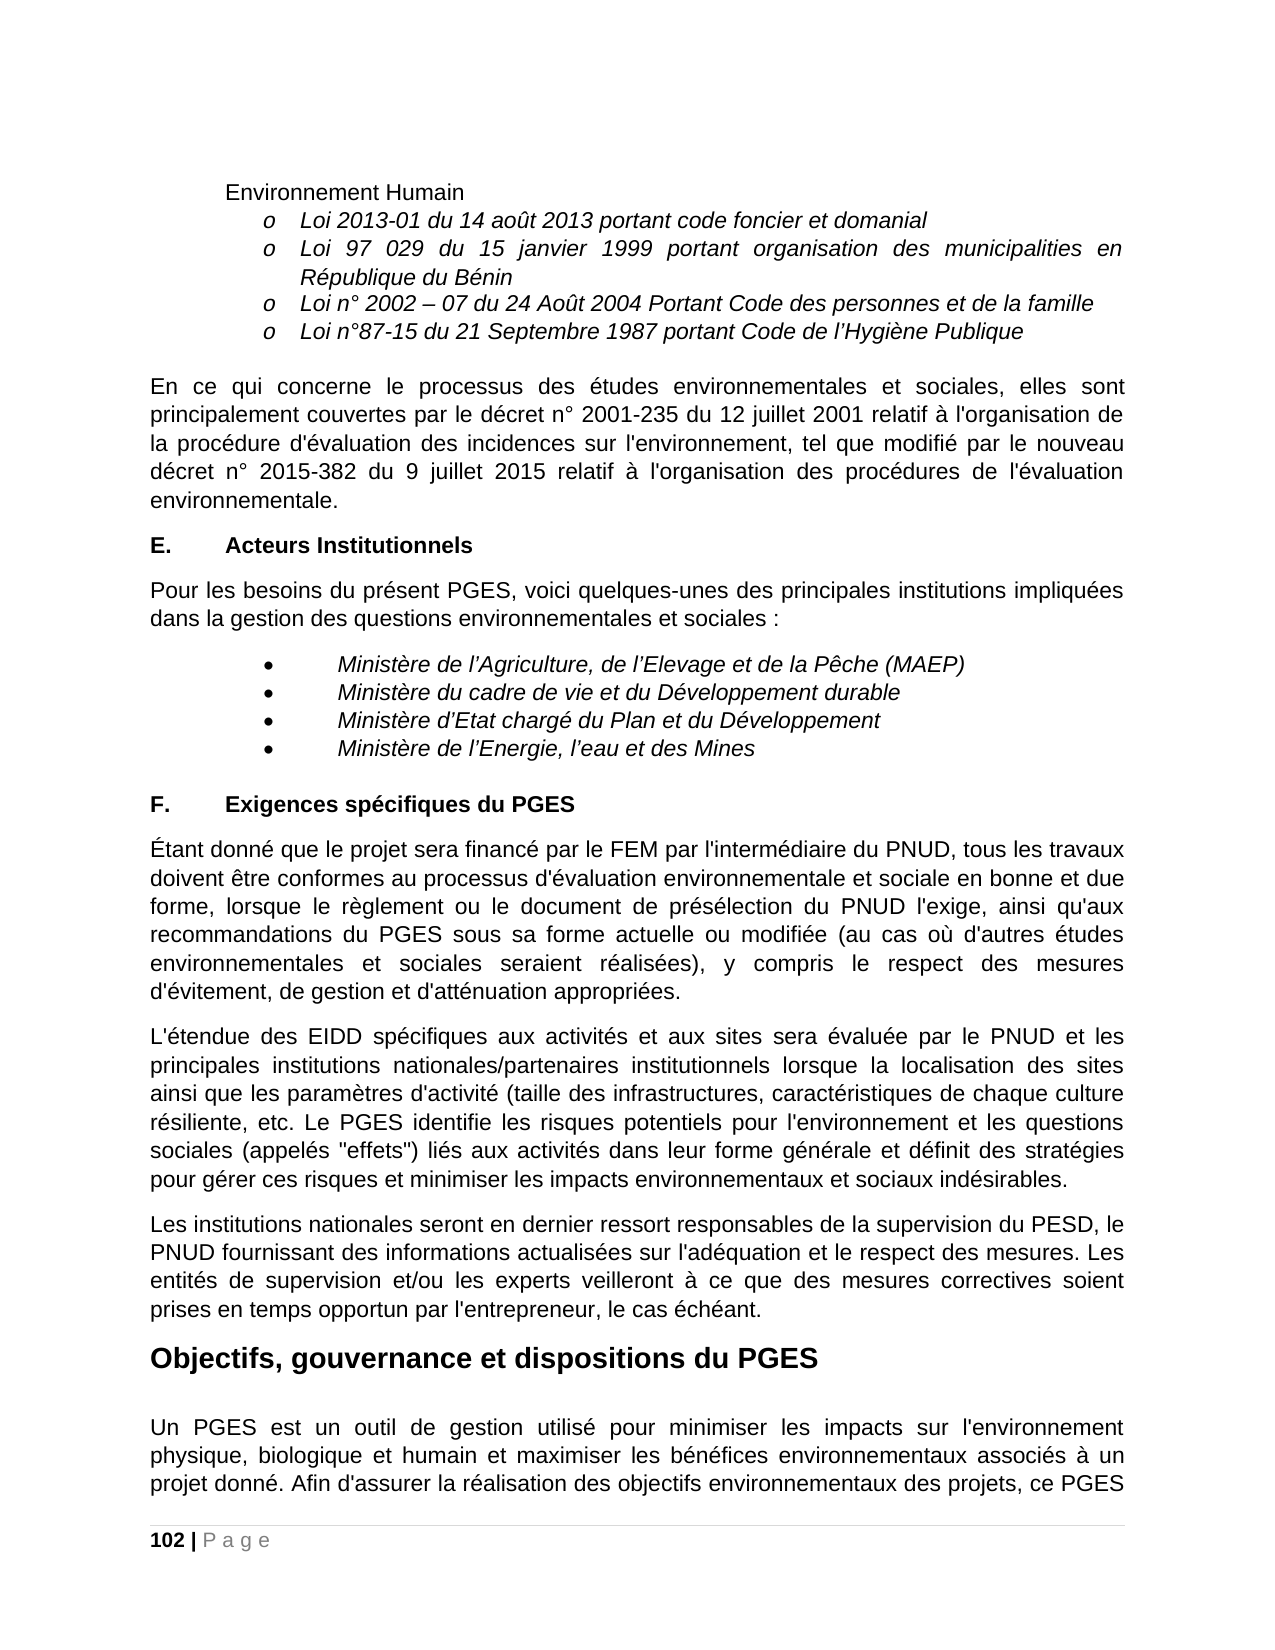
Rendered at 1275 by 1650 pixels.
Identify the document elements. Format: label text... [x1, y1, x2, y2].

list Loi n° 2002 – 07 du 24 Août 2004 Portant Code des personnes et de la famille [262, 290, 1125, 318]
list Ministère du cadre de vie et du Développement durable [262, 678, 1125, 706]
text Environnement Humain [225, 178, 1125, 205]
text En ce qui concerne le processus des études environnementales et sociales, elles sont principalement couvertes par le décret n° 2001-235 du 12 juillet 2001 relatif à l'organisation de la procédure d'évaluation des incidences sur l'environnement, tel que modifié par le nouveau décret n° 2015-382 du 9 juillet 2015 relatif à l'organisation des procédures de l'évaluation environnementale. [150, 373, 1125, 513]
text E. Acteurs Institutionnels [150, 532, 1125, 558]
list Loi n°87-15 du 21 Septembre 1987 portant Code de l’Hygiène Publique [262, 318, 1125, 347]
text F. Exigences spécifiques du PGES [150, 791, 1125, 817]
text Pour les besoins du présent PGES, voici quelques-unes des principales institutions impliquées dans la gestion des questions environnementales et sociales : [150, 577, 1125, 632]
list Ministère de l’Energie, l’eau et des Mines [262, 734, 1125, 762]
text Les institutions nationales seront en dernier ressort responsables de la supervision du PESD, le PNUD fournissant des informations actualisées sur l'adéquation et le respect des mesures. Les entités de supervision et/ou les experts veilleront à ce que des mesures correctives soient prises en temps opportun par l'entrepreneur, le cas échéant. [150, 1211, 1125, 1322]
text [150, 1413, 1125, 1497]
text L'étendue des EIDD spécifiques aux activités et aux sites sera évaluée par le PNUD et les principales institutions nationales/partenaires institutionnels lorsque la localisation des sites ainsi que les paramètres d'activité (taille des infrastructures, caractéristiques de chaque culture résiliente, etc. Le PGES identifie les risques potentiels pour l'environnement et les questions sociales (appelés "effets") liés aux activités dans leur forme générale et définit des stratégies pour gérer ces risques et minimiser les impacts environnementaux et sociaux indésirables. [150, 1023, 1125, 1192]
list Loi 2013-01 du 14 août 2013 portant code foncier et domanial [262, 207, 1125, 235]
text Étant donné que le projet sera financé par le FEM par l'intermédiaire du PNUD, tous les travaux doivent être conformes au processus d'évaluation environnementale et sociale en bonne et due forme, lorsque le règlement ou le document de présélection du PNUD l'exige, ainsi qu'aux recommandations du PGES sous sa forme actuelle ou modifiée (au cas où d'autres études environnementales et sociales seraient réalisées), y compris le respect des mesures d'évitement, de gestion et d'atténuation appropriées. [150, 836, 1125, 1004]
list Loi 97 029 du 15 janvier 1999 portant organisation des municipalities en République du Bénin [262, 235, 1125, 290]
list Ministère d’Etat chargé du Plan et du Développement [262, 706, 1125, 734]
list Ministère de l’Agriculture, de l’Elevage et de la Pêche (MAEP) [262, 650, 1125, 678]
text Objectifs, gouvernance et dispositions du PGES [150, 1341, 1125, 1374]
